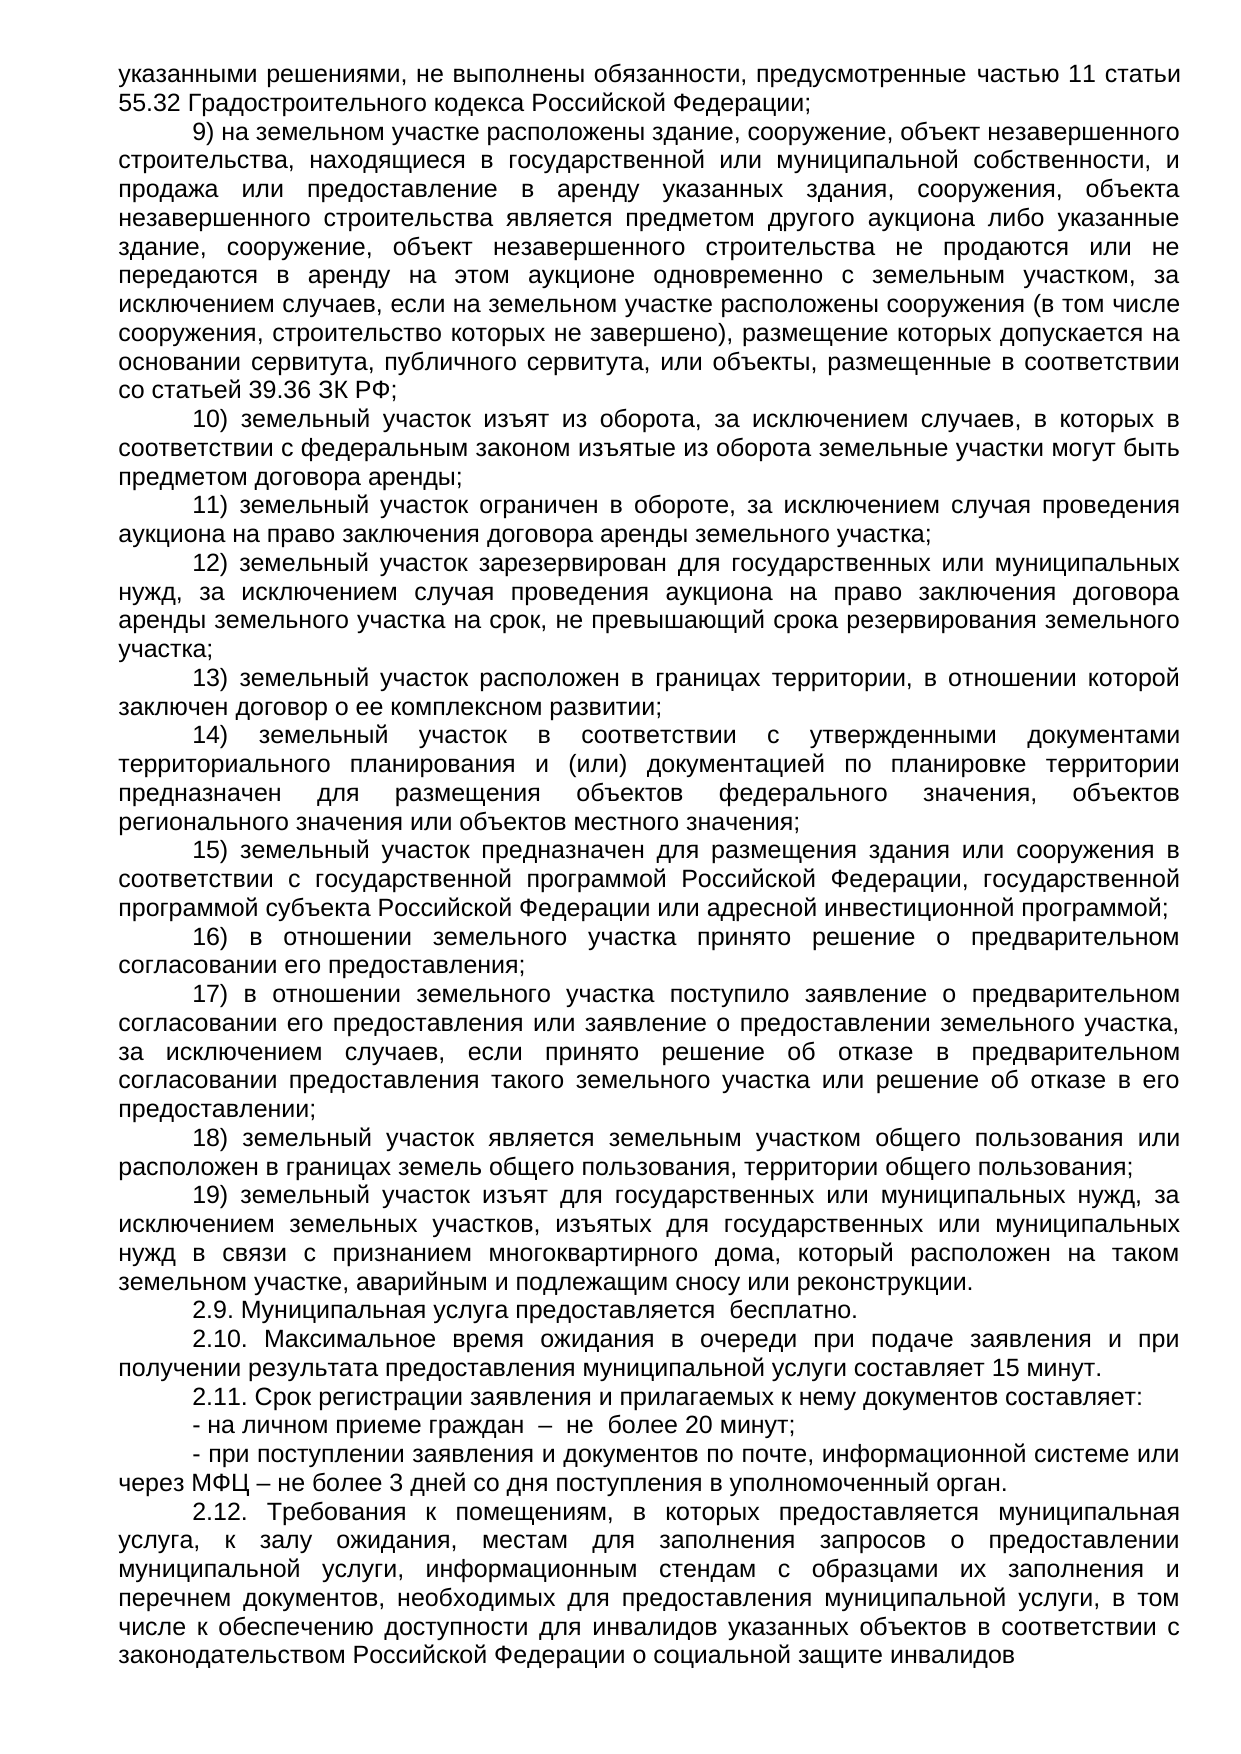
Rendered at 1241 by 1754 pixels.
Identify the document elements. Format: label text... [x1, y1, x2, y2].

text 16) в отношении земельного участка принято решение о предварительном согласовании его предоставления; [118, 922, 1181, 979]
text 15) земельный участок предназначен для размещения здания или сооружения в соответствии с государственной программой Российской Федерации, государственной программой субъекта Российской Федерации или адресной инвестиционной программой; [118, 835, 1181, 922]
text 17) в отношении земельного участка поступило заявление о предварительном согласовании его предоставления или заявление о предоставлении земельного участка, за исключением случаев, если принято решение об отказе в предварительном согласовании предоставления такого земельного участка или решение об отказе в его предоставлении; [118, 979, 1181, 1123]
text - при поступлении заявления и документов по почте, информационной системе или через МФЦ – не более 3 дней со дня поступления в уполномоченный орган. [118, 1439, 1181, 1497]
text 14) земельный участок в соответствии с утвержденными документами территориального планирования и (или) документацией по планировке территории предназначен для размещения объектов федерального значения, объектов регионального значения или объектов местного значения; [118, 720, 1181, 835]
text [118, 59, 1181, 117]
text 19) земельный участок изъят для государственных или муниципальных нужд, за исключением земельных участков, изъятых для государственных или муниципальных нужд в связи с признанием многоквартирного дома, который расположен на таком земельном участке, аварийным и подлежащим сносу или реконструкции. [118, 1180, 1181, 1295]
text 12) земельный участок зарезервирован для государственных или муниципальных нужд, за исключением случая проведения аукциона на право заключения договора аренды земельного участка на срок, не превышающий срока резервирования земельного участка; [118, 548, 1181, 663]
text - на личном приеме граждан – не более 20 минут; [118, 1410, 1181, 1439]
text 10) земельный участок изъят из оборота, за исключением случаев, в которых в соответствии с федеральным законом изъятые из оборота земельные участки могут быть предметом договора аренды; [118, 404, 1181, 490]
text 2.10. Максимальное время ожидания в очереди при подаче заявления и при получении результата предоставления муниципальной услуги составляет 15 минут. [118, 1324, 1181, 1382]
text 13) земельный участок расположен в границах территории, в отношении которой заключен договор о ее комплексном развитии; [118, 663, 1181, 720]
text 9) на земельном участке расположены здание, сооружение, объект незавершенного строительства, находящиеся в государственной или муниципальной собственности, и продажа или предоставление в аренду указанных здания, сооружения, объекта незавершенного строительства является предметом другого аукциона либо указанные здание, сооружение, объект незавершенного строительства не продаются или не передаются в аренду на этом аукционе одновременно с земельным участком, за исключением случаев, если на земельном участке расположены сооружения (в том числе сооружения, строительство которых не завершено), размещение которых допускается на основании сервитута, публичного сервитута, или объекты, размещенные в соответствии со статьей 39.36 ЗК РФ; [118, 117, 1181, 404]
text 11) земельный участок ограничен в обороте, за исключением случая проведения аукциона на право заключения договора аренды земельного участка; [118, 490, 1181, 548]
text 2.11. Срок регистрации заявления и прилагаемых к нему документов составляет: [118, 1382, 1181, 1410]
text 2.12. Требования к помещениям, в которых предоставляется муниципальная услуга, к залу ожидания, местам для заполнения запросов о предоставлении муниципальной услуги, информационным стендам с образцами их заполнения и перечнем документов, необходимых для предоставления муниципальной услуги, в том числе к обеспечению доступности для инвалидов указанных объектов в соответствии с законодательством Российской Федерации о социальной защите инвалидов [118, 1497, 1181, 1669]
text 18) земельный участок является земельным участком общего пользования или расположен в границах земель общего пользования, территории общего пользования; [118, 1123, 1181, 1180]
text 2.9. Муниципальная услуга предоставляется бесплатно. [118, 1295, 1181, 1324]
